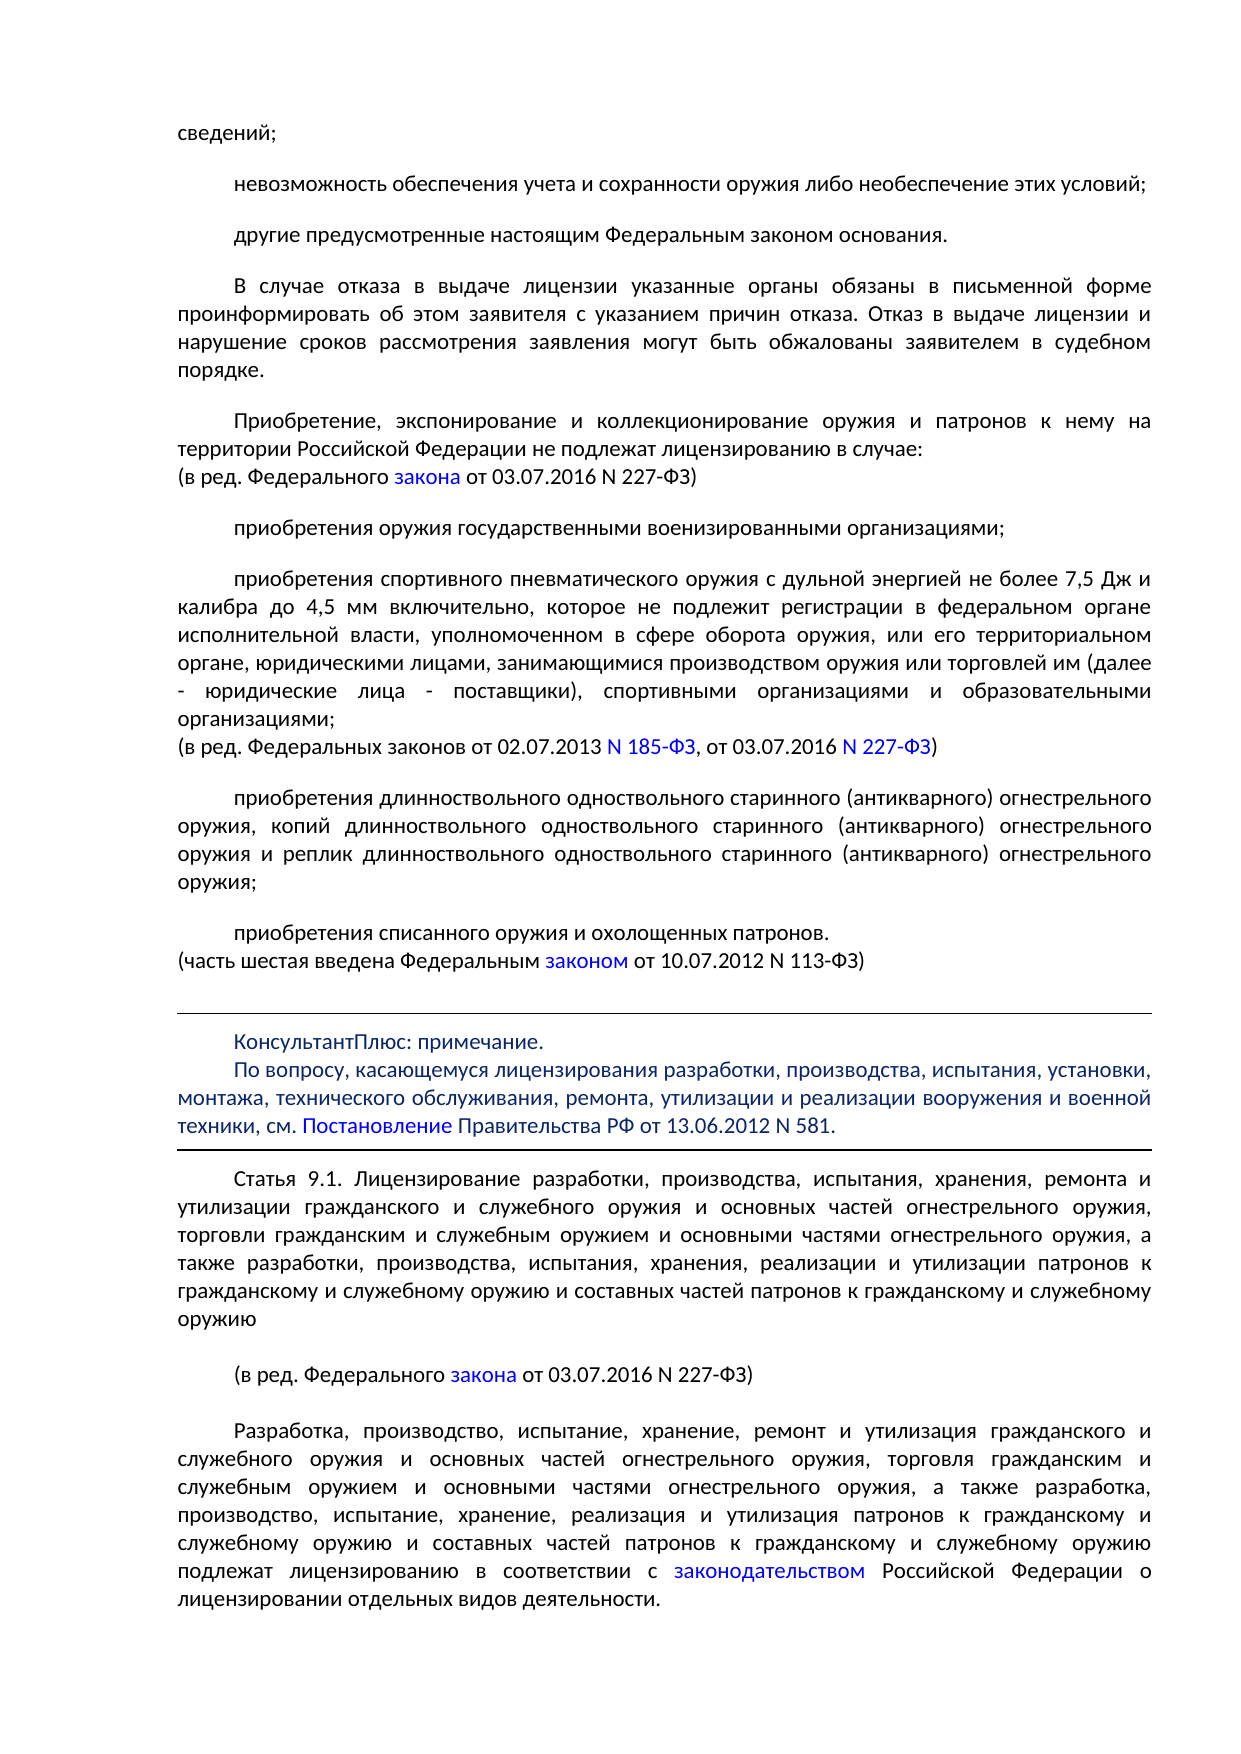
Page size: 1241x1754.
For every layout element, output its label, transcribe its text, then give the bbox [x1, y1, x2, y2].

text приобретения длинноствольного одноствольного старинного (антикварного) огнестрельного оружия, копий длинноствольного одноствольного старинного (антикварного) огнестрельного оружия и реплик длинноствольного одноствольного старинного (антикварного) огнестрельного оружия; [177, 783, 1152, 895]
text Разработка, производство, испытание, хранение, ремонт и утилизация гражданского и служебного оружия и основных частей огнестрельного оружия, торговля гражданским и служебным оружием и основными частями огнестрельного оружия, а также разработка, производство, испытание, хранение, реализация и утилизация патронов к гражданскому и служебному оружию и составных частей патронов к гражданскому и служебному оружию подлежат лицензированию в соответствии с законодательством Российской Федерации о лицензировании отдельных видов деятельности. [177, 1416, 1152, 1612]
text приобретения спортивного пневматического оружия с дульной энергией не более 7,5 Дж и калибра до 4,5 мм включительно, которое не подлежит регистрации в федеральном органе исполнительной власти, уполномоченном в сфере оборота оружия, или его территориальном органе, юридическими лицами, занимающимися производством оружия или торговлей им (далее - юридические лица - поставщики), спортивными организациями и образовательными организациями; [177, 564, 1152, 732]
text В случае отказа в выдаче лицензии указанные органы обязаны в письменной форме проинформировать об этом заявителя с указанием причин отказа. Отказ в выдаче лицензии и нарушение сроков рассмотрения заявления могут быть обжалованы заявителем в судебном порядке. [177, 271, 1152, 383]
text другие предусмотренные настоящим Федеральным законом основания. [177, 220, 1152, 248]
text (в ред. Федеральных законов от 02.07.2013 N 185-ФЗ, от 03.07.2016 N 227-ФЗ) [177, 732, 1152, 760]
text По вопросу, касающемуся лицензирования разработки, производства, испытания, установки, монтажа, технического обслуживания, ремонта, утилизации и реализации вооружения и военной техники, см. Постановление Правительства РФ от 13.06.2012 N 581. [177, 1055, 1152, 1139]
text невозможность обеспечения учета и сохранности оружия либо необеспечение этих условий; [177, 169, 1152, 197]
text (часть шестая введена Федеральным законом от 10.07.2012 N 113-ФЗ) [177, 946, 1152, 974]
text (в ред. Федерального закона от 03.07.2016 N 227-ФЗ) [177, 462, 1152, 490]
text КонсультантПлюс: примечание. [177, 1027, 1152, 1055]
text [177, 118, 1152, 146]
text (в ред. Федерального закона от 03.07.2016 N 227-ФЗ) [233, 1360, 1152, 1388]
text приобретения списанного оружия и охолощенных патронов. [177, 918, 1152, 946]
text Статья 9.1. Лицензирование разработки, производства, испытания, хранения, ремонта и утилизации гражданского и служебного оружия и основных частей огнестрельного оружия, торговли гражданским и служебным оружием и основными частями огнестрельного оружия, а также разработки, производства, испытания, хранения, реализации и утилизации патронов к гражданскому и служебному оружию и составных частей патронов к гражданскому и служебному оружию [177, 1164, 1152, 1332]
text приобретения оружия государственными военизированными организациями; [177, 513, 1152, 541]
text Приобретение, экспонирование и коллекционирование оружия и патронов к нему на территории Российской Федерации не подлежат лицензированию в случае: [177, 406, 1152, 462]
